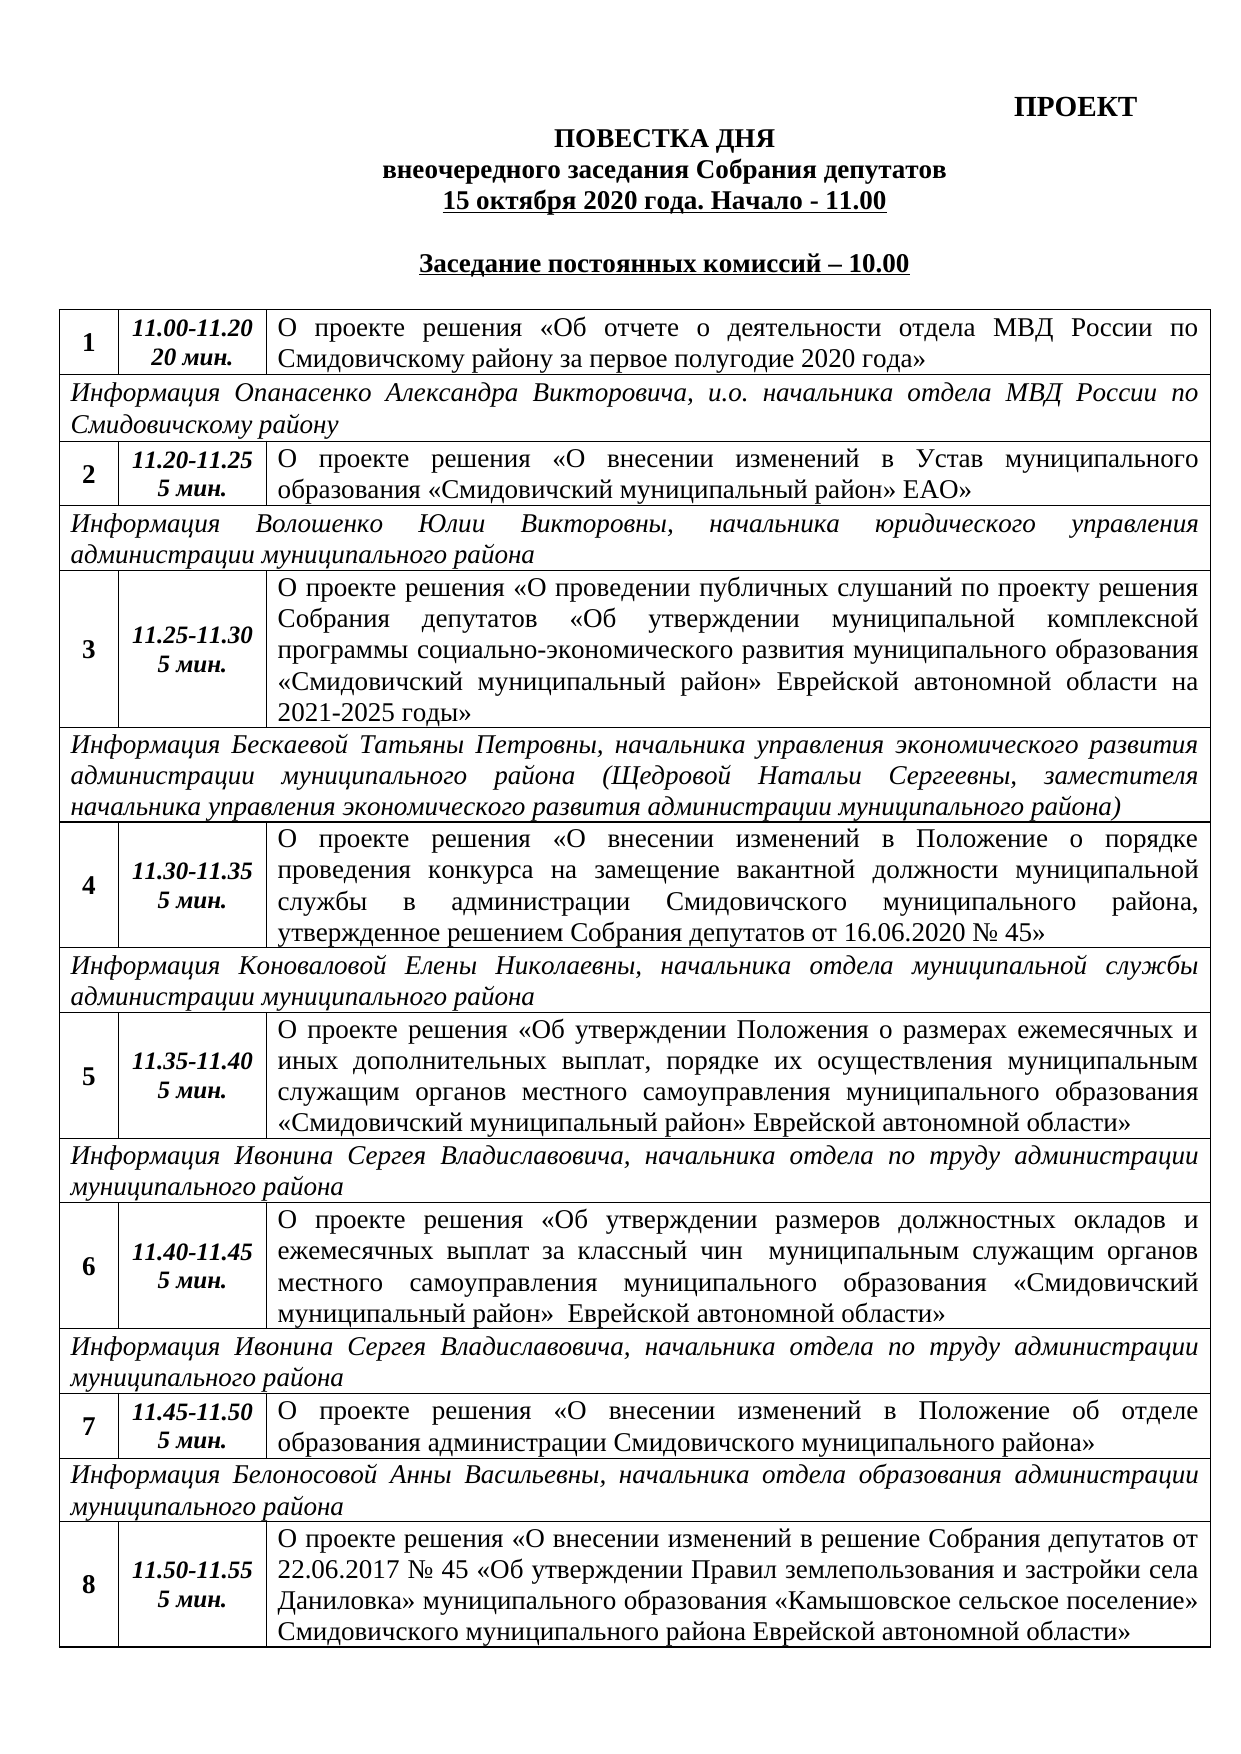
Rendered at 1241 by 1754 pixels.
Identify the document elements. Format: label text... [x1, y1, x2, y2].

table_cell Информация Опанасенко Александра Викторовича, и.о. начальника отдела МВД России по Смидовичскому району [60, 375, 1210, 441]
table_cell 3 [60, 571, 118, 727]
table_cell Информация Белоносовой Анны Васильевны, начальника отдела образования администрации муниципального района [60, 1459, 1210, 1521]
table_cell 11.45-11.50 5 мин. [119, 1394, 266, 1457]
table_cell 7 [60, 1394, 118, 1457]
table_cell Информация Ивонина Сергея Владиславовича, начальника отдела по труду администрации муниципального района [60, 1329, 1210, 1393]
table_cell 5 [60, 1013, 118, 1137]
table_cell 8 [60, 1522, 118, 1646]
table_cell О проекте решения «О внесении изменений в Устав муниципального образования «Смидовичский муниципальный район» ЕАО» [267, 442, 1210, 505]
table_cell Информация Бескаевой Татьяны Петровны, начальника управления экономического развития администрации муниципального района (Щедровой Натальи Сергеевны, заместителя начальника управления экономического развития администрации муниципального района) [60, 728, 1210, 821]
table_cell 11.50-11.55 5 мин. [119, 1522, 266, 1646]
table_header 1 [60, 310, 118, 374]
title ПОВЕСТКА ДНЯ внеочередного заседания Собрания депутатов [177, 122, 1152, 184]
table_header О проекте решения «Об отчете о деятельности отдела МВД России по Смидовичскому району за первое полугодие 2020 года» [267, 310, 1210, 374]
table_cell 2 [60, 442, 118, 505]
table_cell 11.40-11.45 5 мин. [119, 1203, 266, 1328]
table_cell О проекте решения «Об утверждении Положения о размерах ежемесячных и иных дополнительных выплат, порядке их осуществления муниципальным служащим органов местного самоуправления муниципального образования «Смидовичский муниципальный район» Еврейской автономной области» [267, 1013, 1210, 1137]
table_cell О проекте решения «Об утверждении размеров должностных окладов и ежемесячных выплат за классный чин муниципальным служащим органов местного самоуправления муниципального образования «Смидовичский муниципальный район» Еврейской автономной области» [267, 1203, 1210, 1328]
table_cell 11.25-11.30 5 мин. [119, 571, 266, 727]
table_cell 4 [60, 823, 118, 947]
table_cell О проекте решения «О внесении изменений в Положение о порядке проведения конкурса на замещение вакантной должности муниципальной службы в администрации Смидовичского муниципального района, утвержденное решением Собрания депутатов от 16.06.2020 № 45» [267, 823, 1210, 947]
table_cell 6 [60, 1203, 118, 1328]
table_cell О проекте решения «О внесении изменений в решение Собрания депутатов от 22.06.2017 № 45 «Об утверждении Правил землепользования и застройки села Даниловка» муниципального образования «Камышовское сельское поселение» Смидовичского муниципального района Еврейской автономной области» [267, 1522, 1210, 1646]
table_header 11.00-11.20 20 мин. [119, 310, 266, 374]
text Заседание постоянных комиссий – 10.00 [177, 247, 1152, 278]
table_cell 11.20-11.25 5 мин. [119, 442, 266, 505]
text 15 октября 2020 года. Начало - 11.00 [177, 184, 1152, 216]
table_cell О проекте решения «О проведении публичных слушаний по проекту решения Собрания депутатов «Об утверждении муниципальной комплексной программы социально-экономического развития муниципального образования «Смидовичский муниципальный район» Еврейской автономной области на 2021-2025 годы» [267, 571, 1210, 727]
table_cell О проекте решения «О внесении изменений в Положение об отделе образования администрации Смидовичского муниципального района» [267, 1394, 1210, 1457]
title ПРОЕКТ [177, 89, 1137, 122]
table_cell 11.30-11.35 5 мин. [119, 823, 266, 947]
table_cell Информация Волошенко Юлии Викторовны, начальника юридического управления администрации муниципального района [60, 506, 1210, 570]
table_cell Информация Ивонина Сергея Владиславовича, начальника отдела по труду администрации муниципального района [60, 1139, 1210, 1202]
table_cell 11.35-11.40 5 мин. [119, 1013, 266, 1137]
table_cell Информация Коноваловой Елены Николаевны, начальника отдела муниципальной службы администрации муниципального района [60, 948, 1210, 1012]
